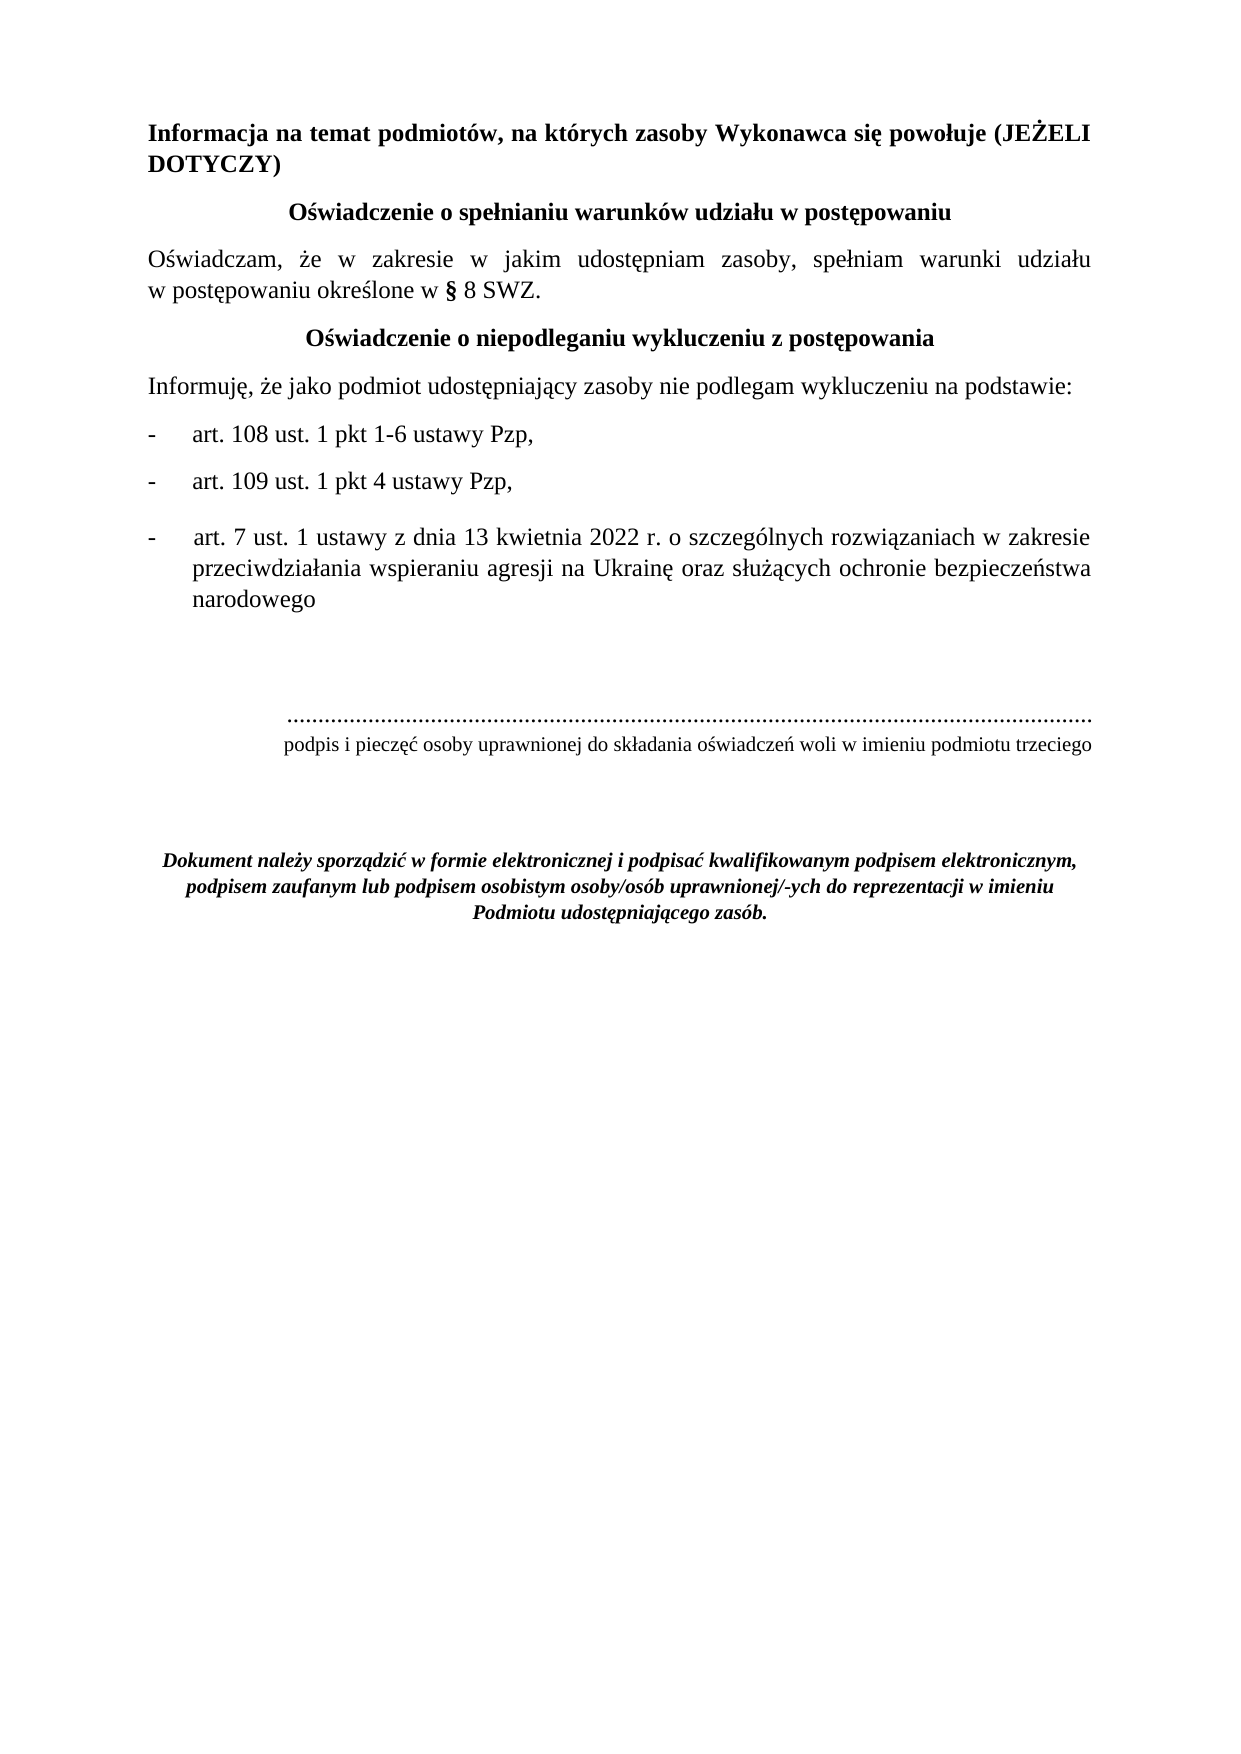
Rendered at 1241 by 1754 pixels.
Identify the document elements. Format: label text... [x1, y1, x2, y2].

text Oświadczenie o niepodleganiu wykluczeniu z postępowania [148, 323, 1092, 352]
text Oświadczam, że w zakresie w jakim udostępniam zasoby, spełniam warunki udziału w postępowaniu określone w § 8 SWZ. [148, 244, 1092, 304]
text - art. 7 ust. 1 ustawy z dnia 13 kwietnia 2022 r. o szczególnych rozwiązaniach w zakresie przeciwdziałania wspieraniu agresji na Ukrainę oraz służących ochronie bezpieczeństwa narodowego [148, 522, 1092, 613]
text Informuję, że jako podmiot udostępniający zasoby nie podlegam wykluczeniu na podstawie: [148, 371, 1092, 400]
text podpis i pieczęć osoby uprawnionej do składania oświadczeń woli w imieniu podmiotu trzeciego [148, 732, 1092, 756]
text - art. 109 ust. 1 pkt 4 ustawy Pzp, [148, 466, 1092, 495]
text Dokument należy sporządzić w formie elektronicznej i podpisać kwalifikowanym podpisem elektronicznym, podpisem zaufanym lub podpisem osobistym osoby/osób uprawnionej/-ych do reprezentacji w imieniu Podmiotu udostępniającego zasób. [148, 848, 1092, 924]
text Oświadczenie o spełnianiu warunków udziału w postępowaniu [148, 197, 1092, 226]
text ................................................................................................................................. [148, 699, 1092, 727]
text - art. 108 ust. 1 pkt 1-6 ustawy Pzp, [148, 419, 1092, 447]
text Informacja na temat podmiotów, na których zasoby Wykonawca się powołuje (JEŻELI DOTYCZY) [148, 118, 1092, 178]
